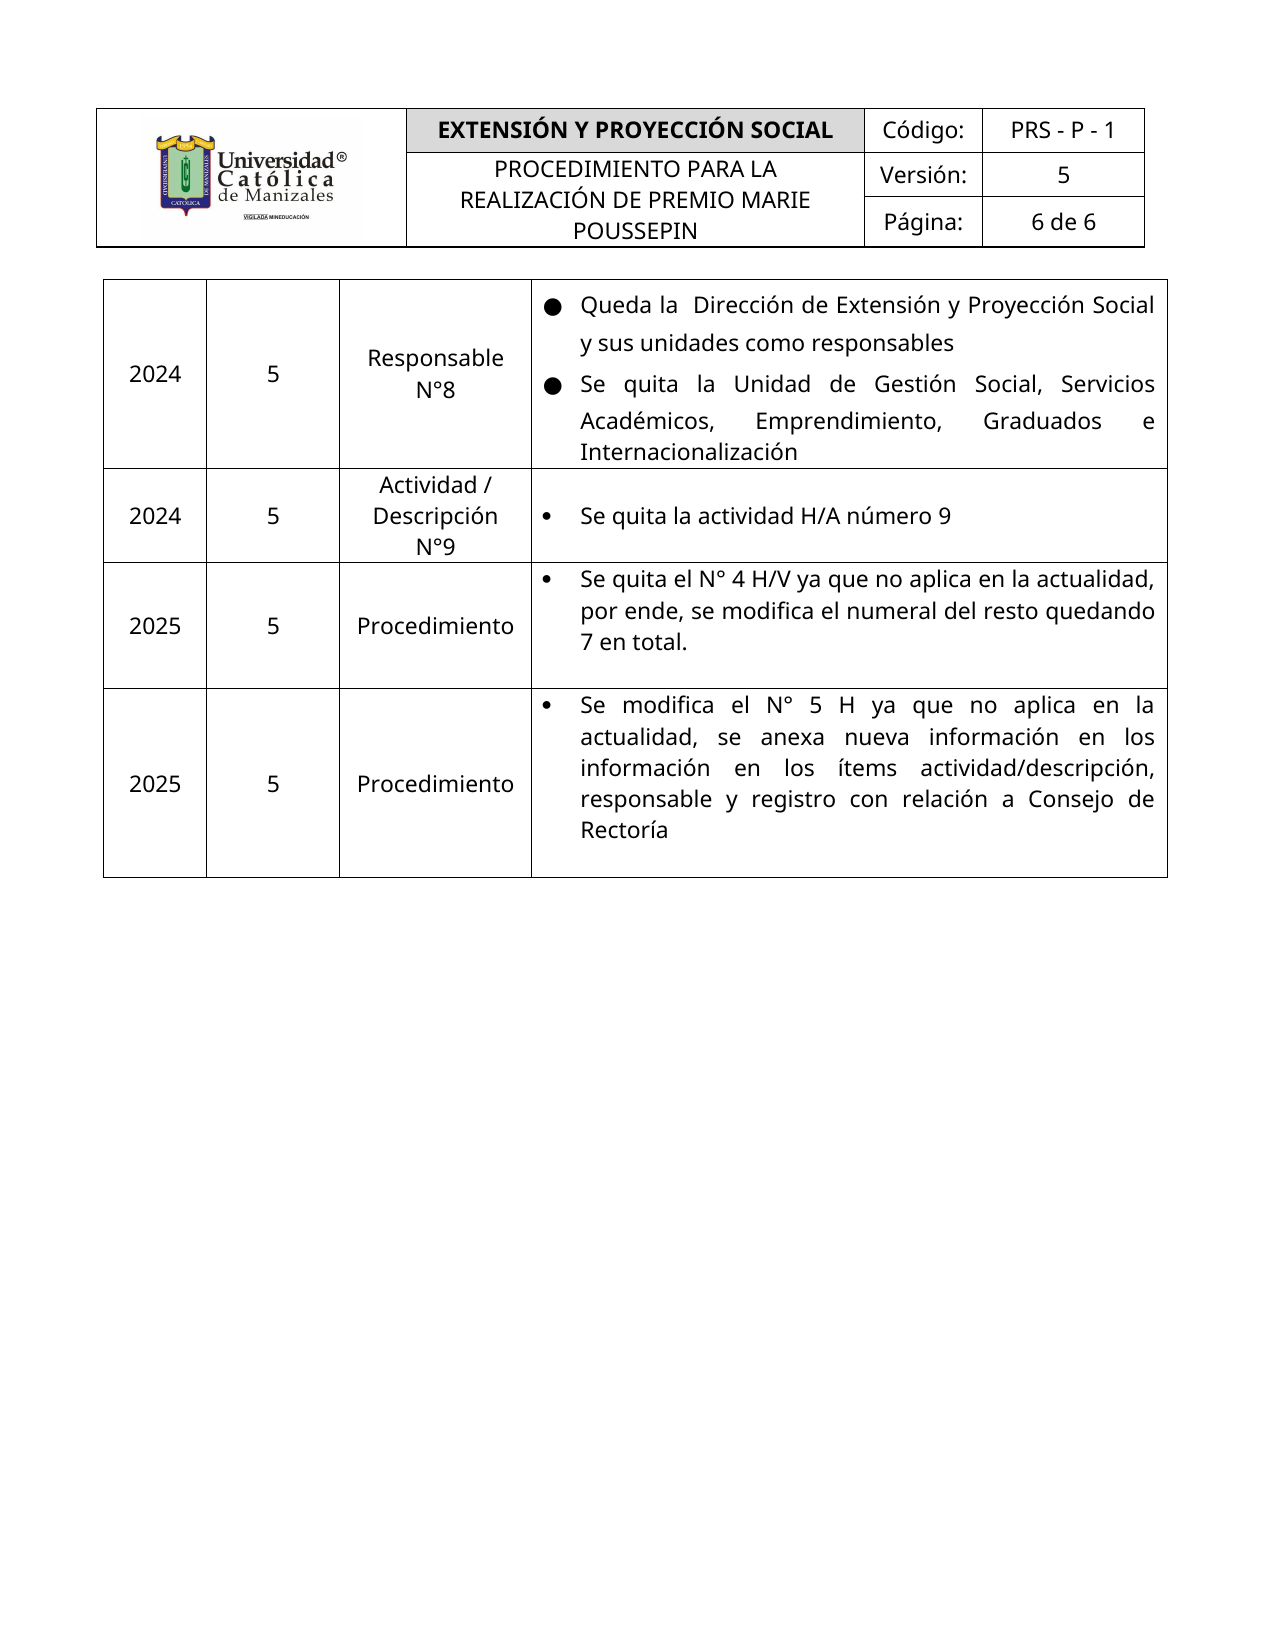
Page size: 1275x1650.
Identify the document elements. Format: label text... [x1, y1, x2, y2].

table_cell 5 [207, 280, 339, 467]
table_cell Se quita el N° 4 H/V ya que no aplica en la actualidad, por ende, se modifica el numeral del resto quedando 7 en total. [532, 563, 1167, 688]
table_cell 2024 [104, 469, 206, 562]
table_cell 2025 [104, 563, 206, 688]
table_cell 5 [207, 469, 339, 562]
table_cell Se modifica el N° 5 H ya que no aplica en la actualidad, se anexa nueva información en los información en los ítems actividad/descripción, responsable y registro con relación a Consejo de Rectoría [532, 689, 1167, 877]
table_cell 2025 [104, 689, 206, 877]
table_cell 2024 [104, 280, 206, 467]
table_cell Procedimiento [340, 563, 531, 688]
table_cell 5 [207, 689, 339, 877]
table_cell 5 [207, 563, 339, 688]
table_cell Actividad / Descripción N°9 [340, 469, 531, 562]
table_cell Procedimiento [340, 689, 531, 877]
picture [141, 115, 362, 240]
table_cell Queda la Dirección de Extensión y Proyección Social y sus unidades como responsables Se quita la Unidad de Gestión Social, Servicios Académicos, Emprendimiento, Graduados e Internacionalización [532, 280, 1167, 467]
table_cell Responsable N°8 [340, 280, 531, 467]
table_cell Se quita la actividad H/A número 9 [532, 469, 1167, 562]
